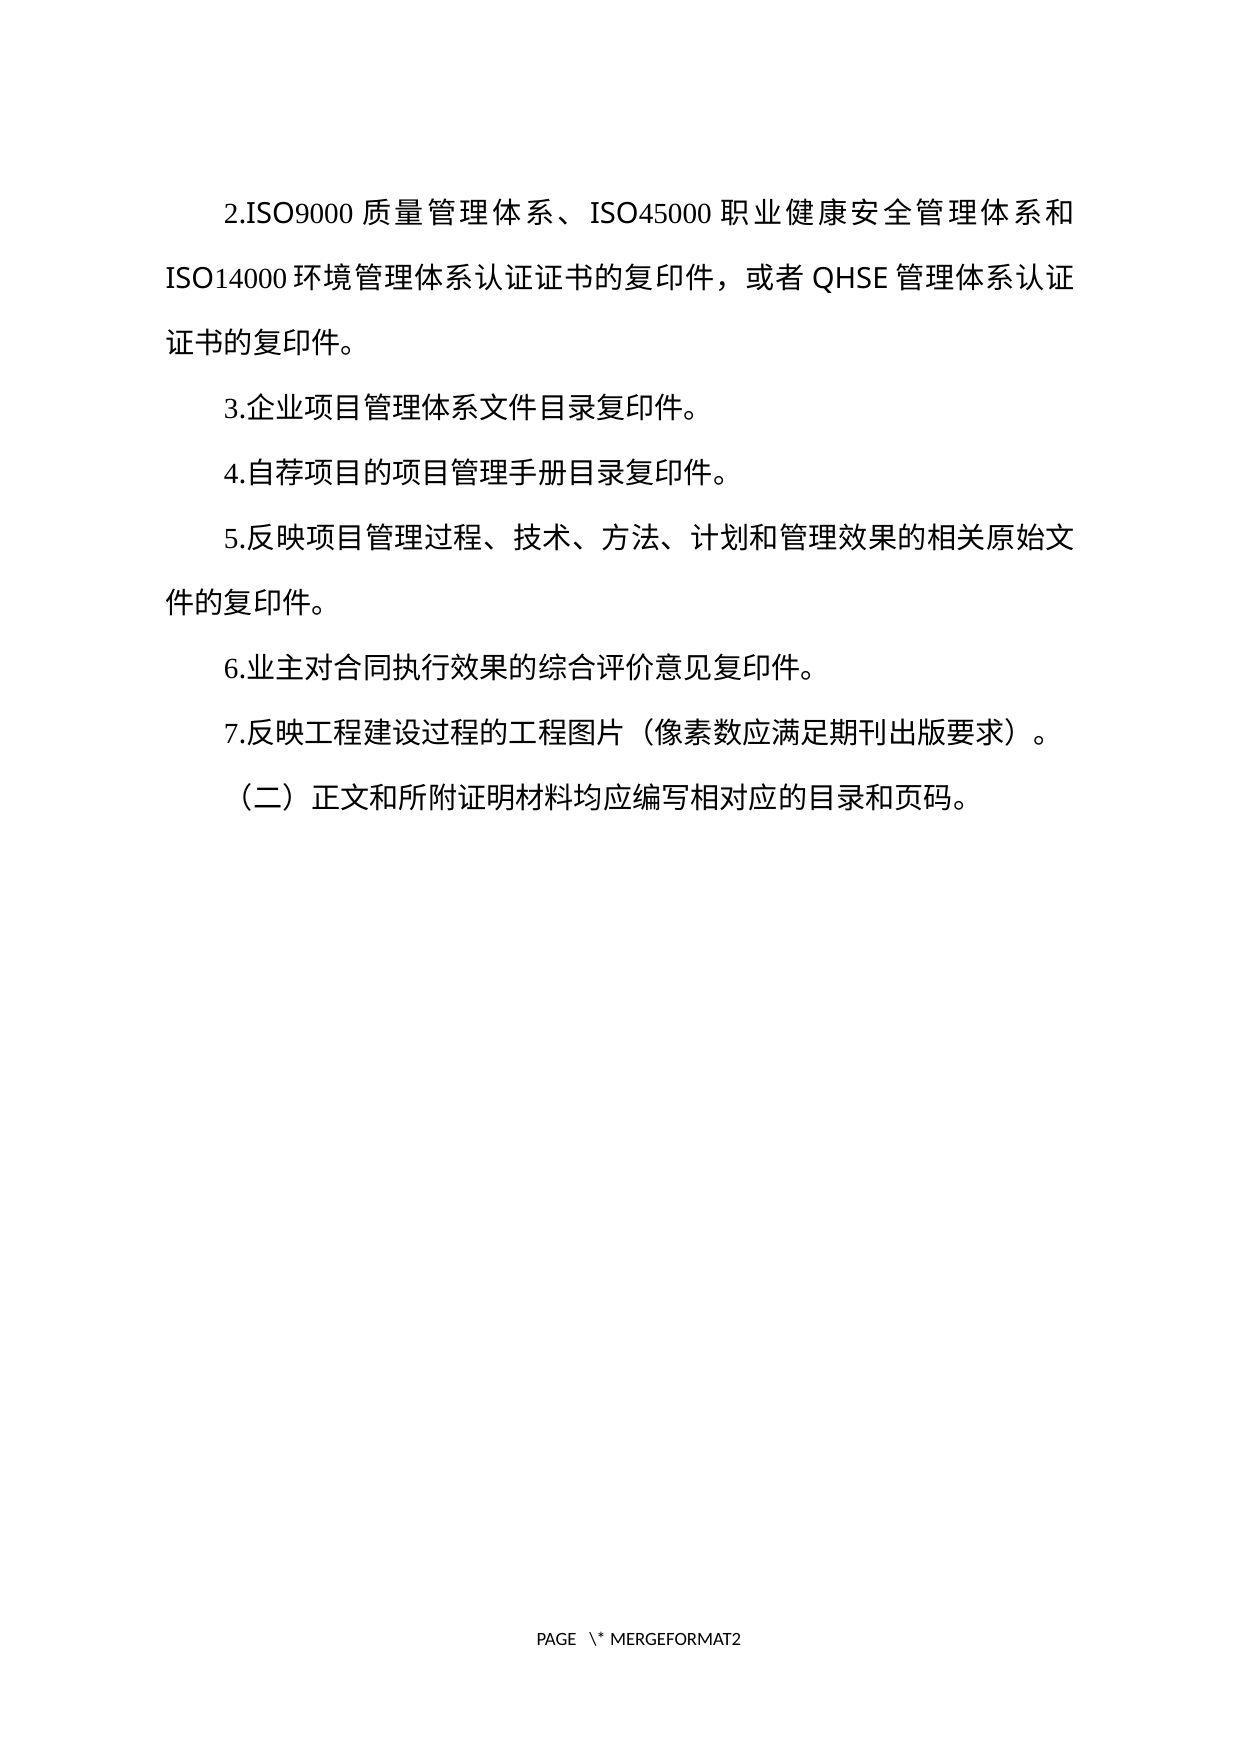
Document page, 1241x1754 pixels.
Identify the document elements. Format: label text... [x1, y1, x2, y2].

text 3.企业项目管理体系文件目录复印件。 [165, 373, 1075, 438]
text 7.反映工程建设过程的工程图片（像素数应满足期刊出版要求）。 [165, 698, 1075, 763]
text 6.业主对合同执行效果的综合评价意见复印件。 [165, 633, 1075, 698]
text 2.ISO9000质量管理体系、ISO45000职业健康安全管理体系和ISO14000环境管理体系认证证书的复印件，或者QHSE管理体系认证证书的复印件。 [165, 178, 1075, 373]
text （二）正文和所附证明材料均应编写相对应的目录和页码。 [165, 763, 1075, 828]
text 4.自荐项目的项目管理手册目录复印件。 [165, 438, 1075, 503]
text 5.反映项目管理过程、技术、方法、计划和管理效果的相关原始文件的复印件。 [165, 503, 1075, 633]
